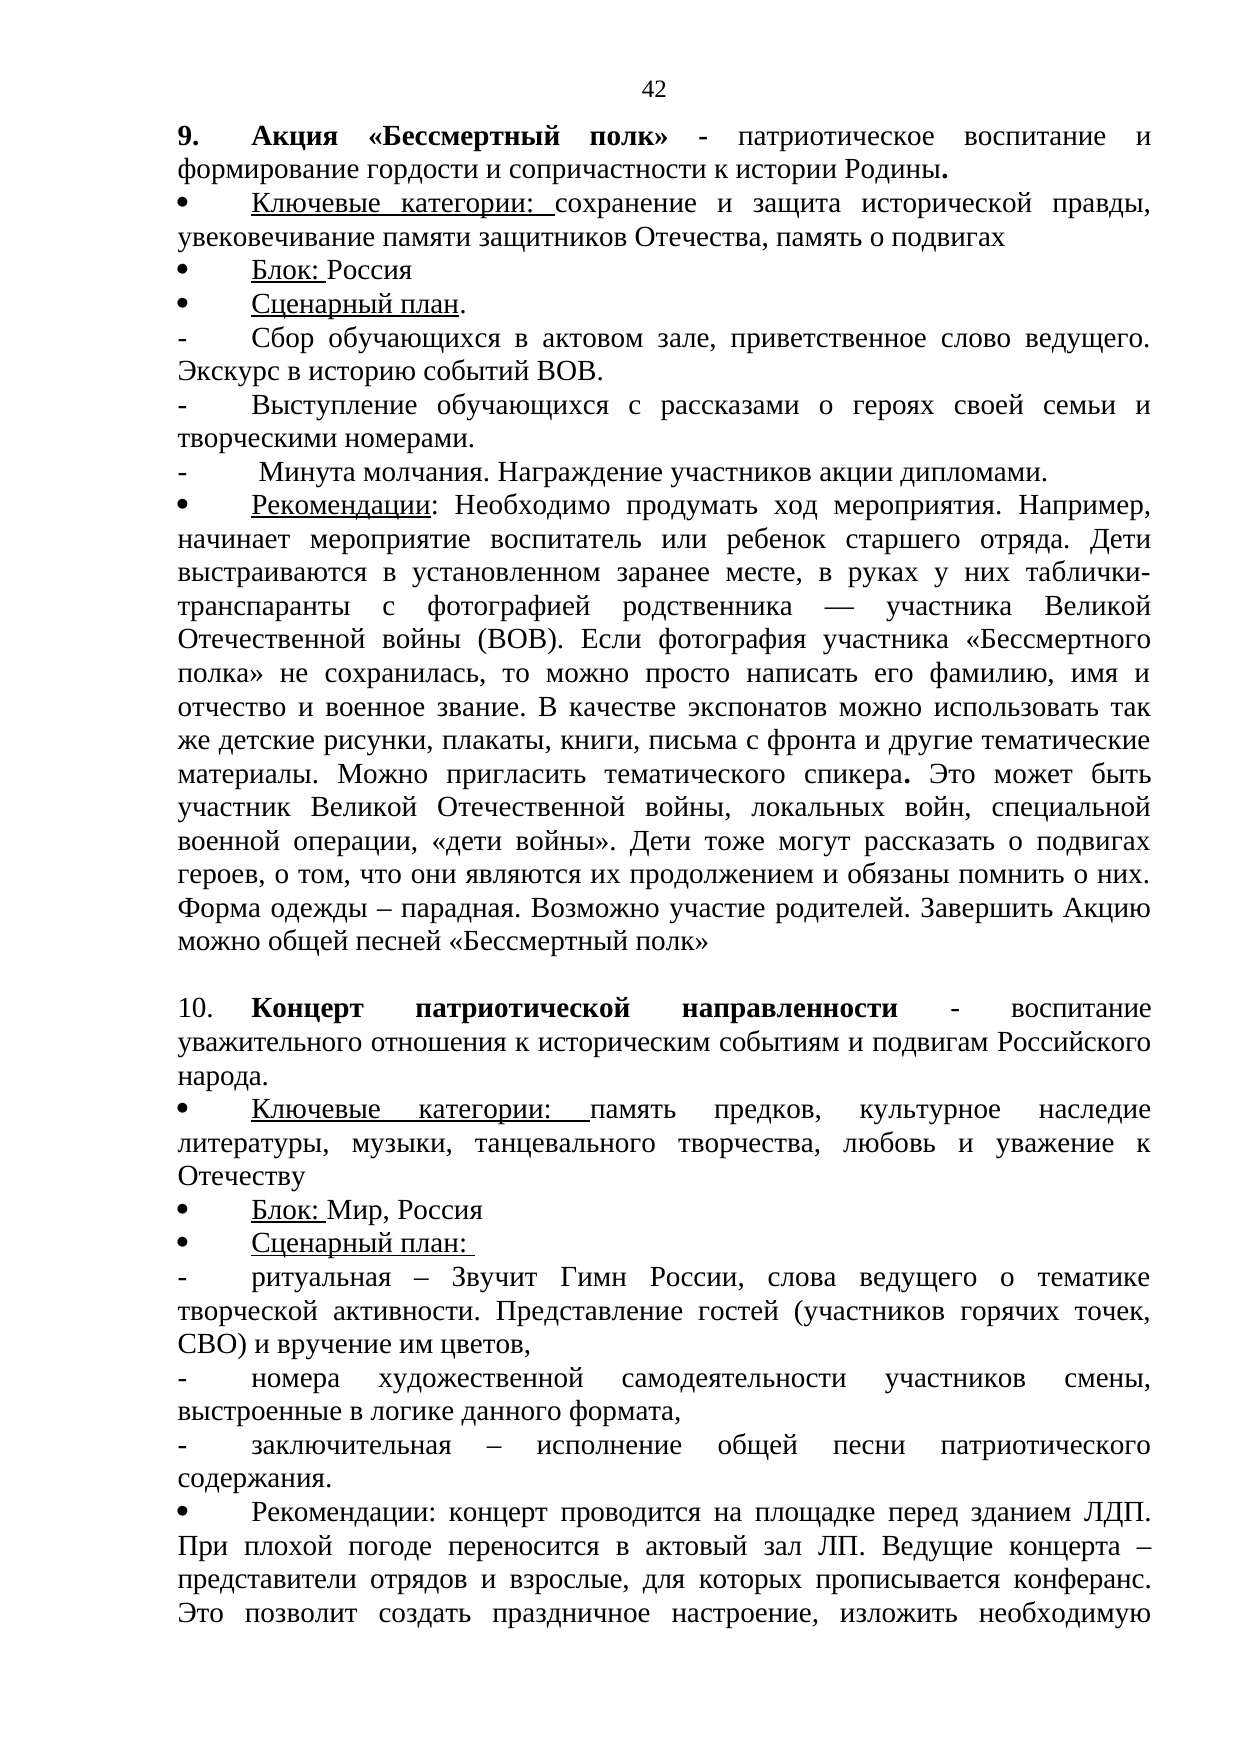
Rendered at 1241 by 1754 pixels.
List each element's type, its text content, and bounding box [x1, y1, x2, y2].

list Сценарный план: [177, 1226, 1152, 1259]
list номера художественной самодеятельности участников смены, выстроенные в логике данного формата, [177, 1360, 1152, 1427]
list Рекомендации: Необходимо продумать ход мероприятия. Например, начинает мероприятие воспитатель или ребенок старшего отряда. Дети выстраиваются в установленном заранее месте, в руках у них таблички-транспаранты с фотографией родственника — участника Великой Отечественной войны (ВОВ). Если фотография участника «Бессмертного полка» не сохранилась, то можно просто написать его фамилию, имя и отчество и военное звание. В качестве экспонатов можно использовать так же детские рисунки, плакаты, книги, письма с фронта и другие тематические материалы. Можно пригласить тематического спикера. Это может быть участник Великой Отечественной войны, локальных войн, специальной военной операции, «дети войны». Дети тоже могут рассказать о подвигах героев, о том, что они являются их продолжением и обязаны помнить о них. Форма одежды – парадная. Возможно участие родителей. Завершить Акцию можно общей песней «Бессмертный полк» [177, 487, 1152, 957]
list Блок: Мир, Россия [177, 1192, 1152, 1226]
list Акция «Бессмертный полк» - патриотическое воспитание и формирование гордости и сопричастности к истории Родины. [177, 118, 1152, 185]
list Сбор обучающихся в актовом зале, приветственное слово ведущего. Экскурс в историю событий ВОВ. [177, 320, 1152, 387]
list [177, 1494, 1152, 1595]
list заключительная – исполнение общей песни патриотического содержания. [177, 1427, 1152, 1494]
list Ключевые категории: сохранение и защита исторической правды, увековечивание памяти защитников Отечества, память о подвигах [177, 185, 1152, 252]
list Концерт патриотической направленности - воспитание уважительного отношения к историческим событиям и подвигам Российского народа. [177, 991, 1152, 1091]
list Выступление обучающихся с рассказами о героях своей семьи и творческими номерами. [177, 387, 1152, 454]
list Ключевые категории: память предков, культурное наследие литературы, музыки, танцевального творчества, любовь и уважение к Отечеству [177, 1091, 1152, 1192]
list Сценарный план. [177, 286, 1152, 320]
list Блок: Россия [177, 252, 1152, 286]
list Минута молчания. Награждение участников акции дипломами. [177, 454, 1152, 487]
list ритуальная – Звучит Гимн России, слова ведущего о тематике творческой активности. Представление гостей (участников горячих точек, СВО) и вручение им цветов, [177, 1259, 1152, 1360]
